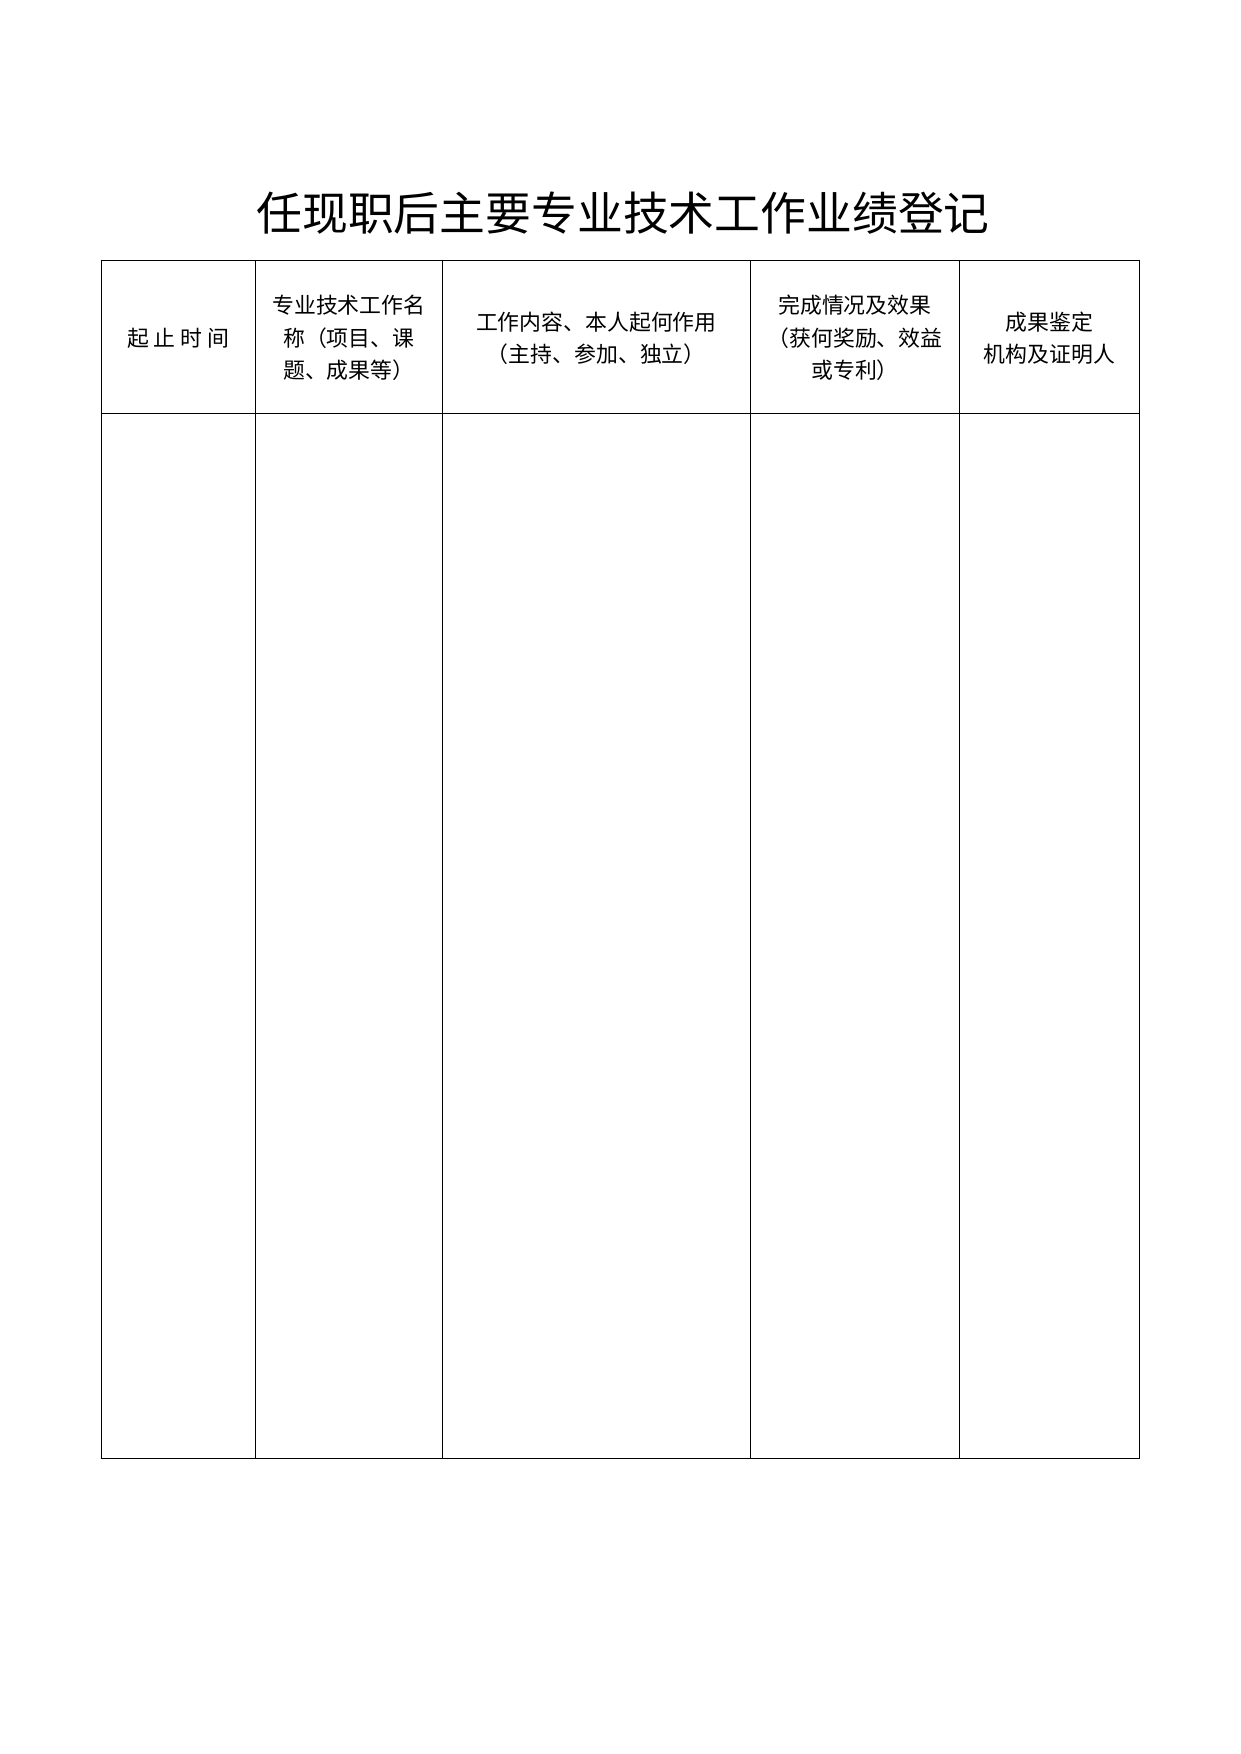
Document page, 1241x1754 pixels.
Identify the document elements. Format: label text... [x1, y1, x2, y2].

table_cell [751, 414, 959, 1458]
table_cell [443, 414, 750, 1458]
table_header 成果鉴定 机构及证明人 [960, 261, 1139, 413]
table_header 工作内容、本人起何作用 （主持、参加、独立） [443, 261, 750, 413]
table_header 完成情况及效果（获何奖励、效益或专利） [751, 261, 959, 413]
table_header 起 止 时 间 [102, 261, 255, 413]
table_cell [960, 414, 1139, 1458]
table_header 专业技术工作名称（项目、课题、成果等） [256, 261, 442, 413]
text 任现职后主要专业技术工作业绩登记 [187, 162, 1053, 259]
table_cell [256, 414, 442, 1458]
table_cell [102, 414, 255, 1458]
